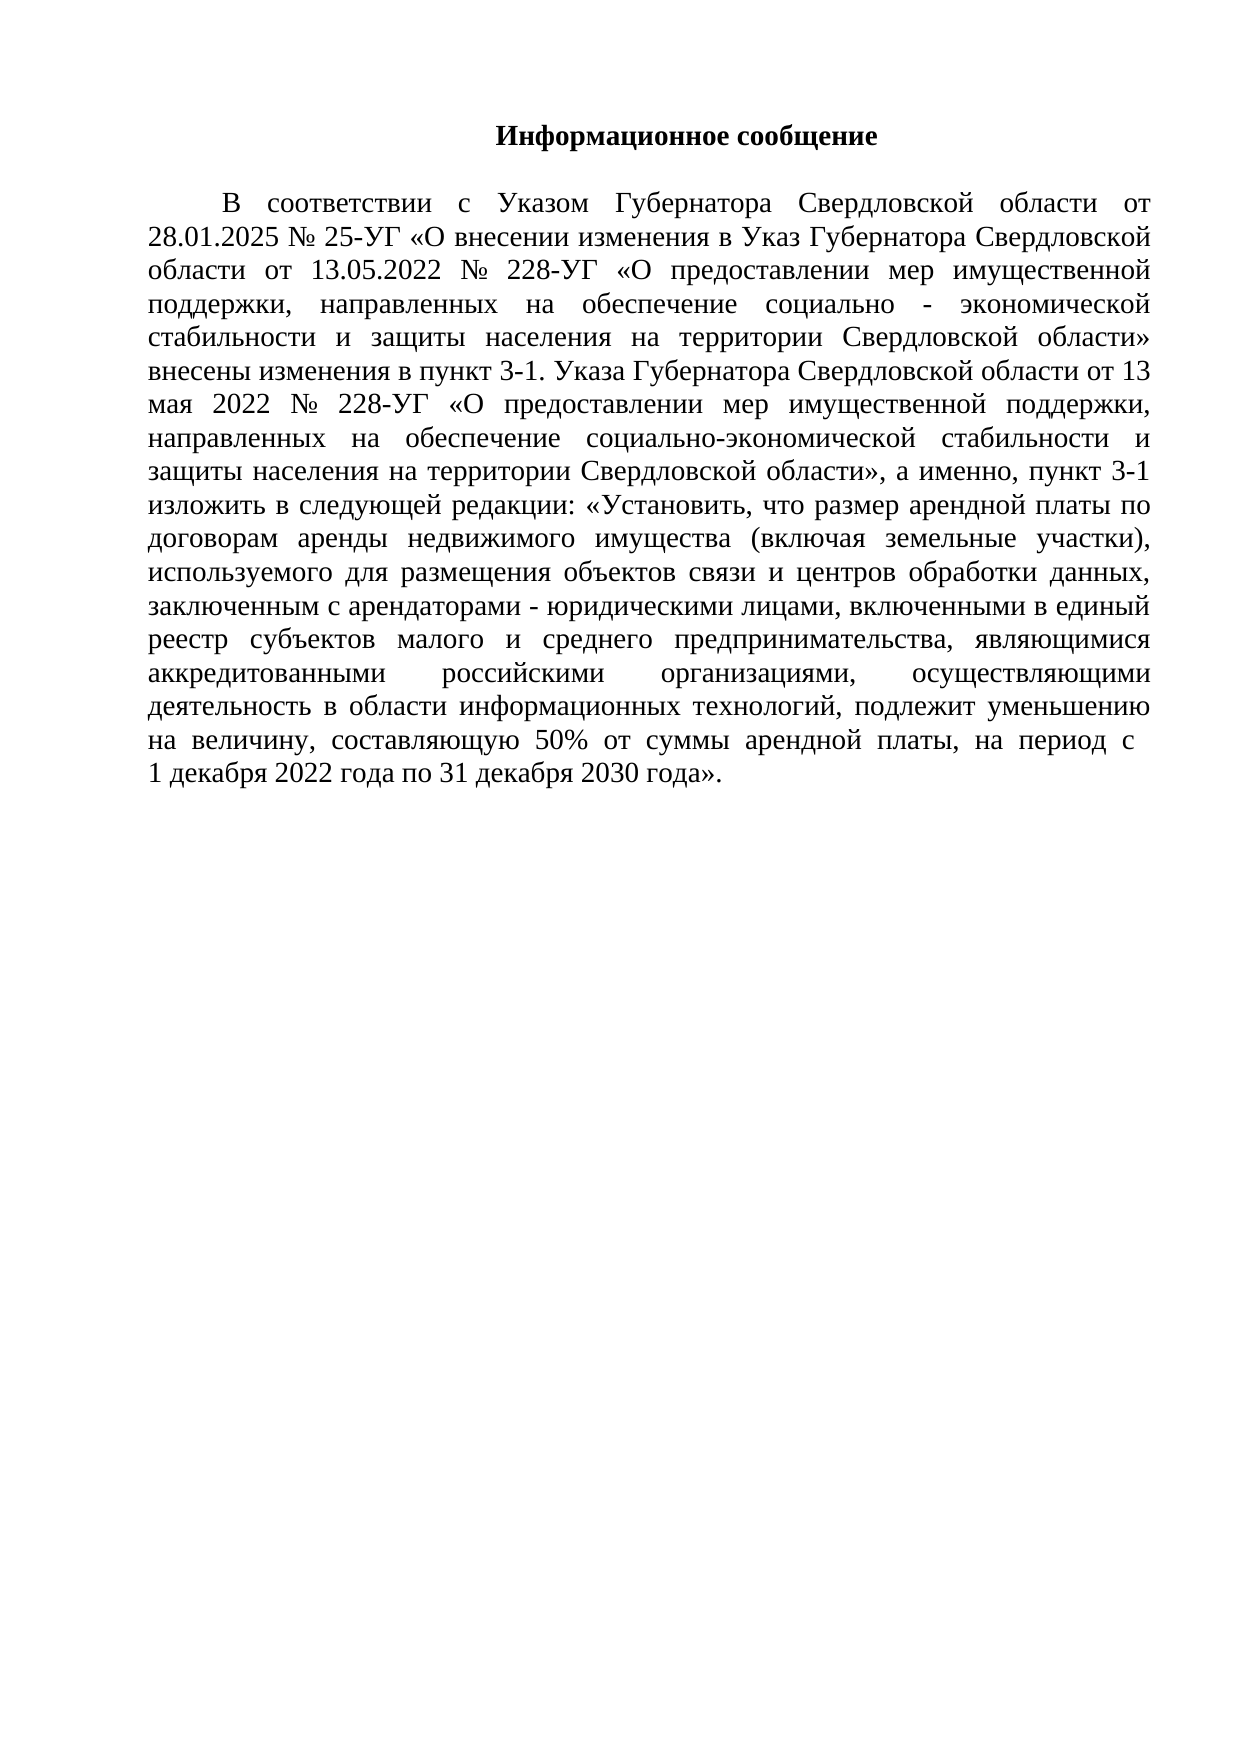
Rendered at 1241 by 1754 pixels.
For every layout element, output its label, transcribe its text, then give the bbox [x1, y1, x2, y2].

text Информационное сообщение [148, 118, 1152, 152]
text В соответствии с Указом Губернатора Свердловской области от 28.01.2025 № 25-УГ «О внесении изменения в Указ Губернатора Свердловской области от 13.05.2022 № 228-УГ «О предоставлении мер имущественной поддержки, направленных на обеспечение социально - экономической стабильности и защиты населения на территории Свердловской области» внесены изменения в пункт 3-1. Указа Губернатора Свердловской области от 13 мая 2022 № 228-УГ «О предоставлении мер имущественной поддержки, направленных на обеспечение социально-экономической стабильности и защиты населения на территории Свердловской области», а именно, пункт 3-1 изложить в следующей редакции: «Установить, что размер арендной платы по договорам аренды недвижимого имущества (включая земельные участки), используемого для размещения объектов связи и центров обработки данных, заключенным с арендаторами - юридическими лицами, включенными в единый реестр субъектов малого и среднего предпринимательства, являющимися аккредитованными российскими организациями, осуществляющими деятельность в области информационных технологий, подлежит уменьшению на величину, составляющую 50% от суммы арендной платы, на период с 1 декабря 2022 года по 31 декабря 2030 года». [148, 185, 1152, 789]
